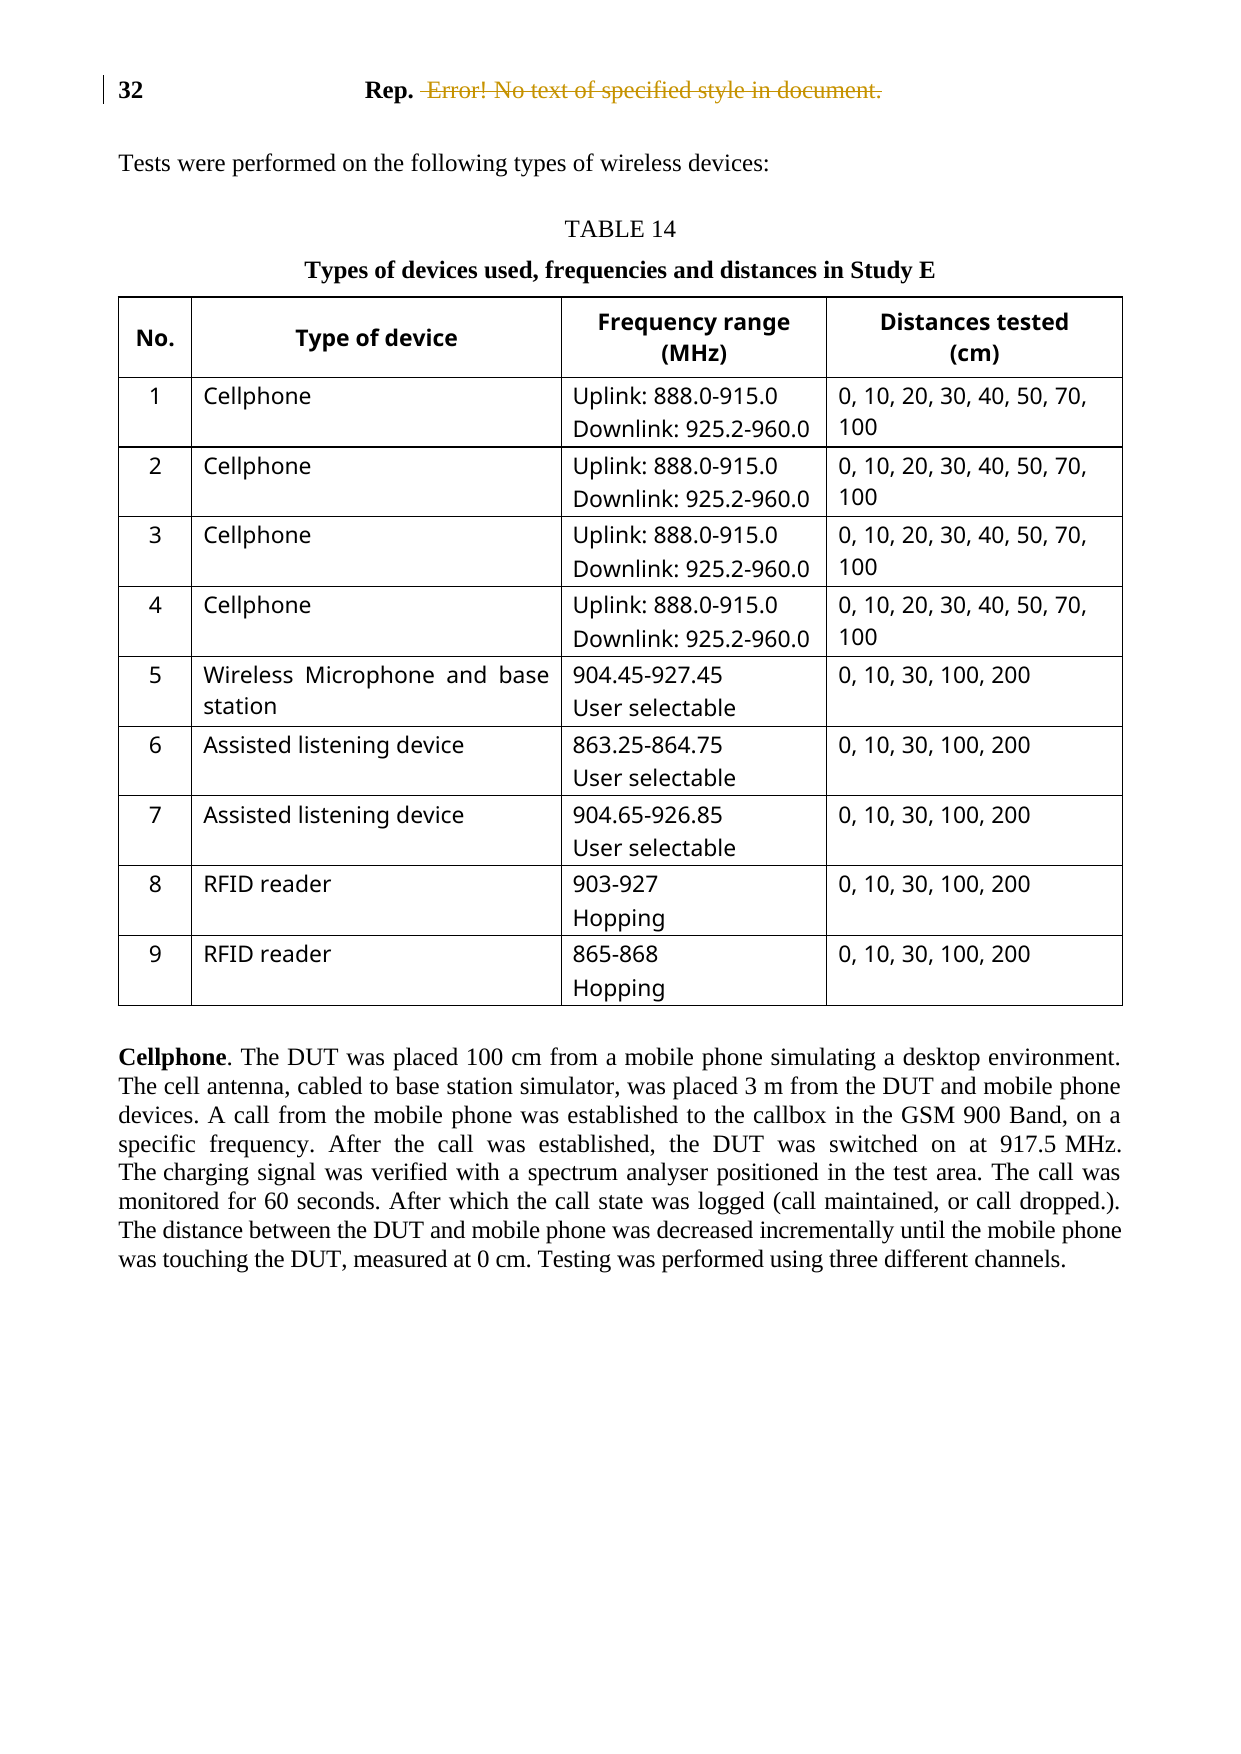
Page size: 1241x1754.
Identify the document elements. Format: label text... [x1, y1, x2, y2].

table_cell 4 [119, 587, 191, 656]
table_cell 6 [119, 727, 191, 795]
table_cell Assisted listening device [192, 727, 561, 795]
table_cell 0, 10, 30, 100, 200 [827, 866, 1122, 935]
table_cell 8 [119, 866, 191, 935]
table_cell 0, 10, 20, 30, 40, 50, 70, 100 [827, 378, 1122, 446]
table_cell Cellphone [192, 378, 561, 446]
table_cell 903-927 Hopping [562, 866, 826, 935]
table_cell Uplink: 888.0-915.0 Downlink: 925.2-960.0 [562, 378, 826, 446]
table_cell 0, 10, 20, 30, 40, 50, 70, 100 [827, 517, 1122, 586]
table_cell 1 [119, 378, 191, 446]
table_cell Cellphone [192, 517, 561, 586]
table_cell Uplink: 888.0-915.0 Downlink: 925.2-960.0 [562, 448, 826, 516]
table_cell 0, 10, 30, 100, 200 [827, 657, 1122, 726]
table_cell 0, 10, 20, 30, 40, 50, 70, 100 [827, 448, 1122, 516]
table_cell 7 [119, 796, 191, 865]
table_cell Uplink: 888.0-915.0 Downlink: 925.2-960.0 [562, 517, 826, 586]
table_cell Wireless Microphone and base station [192, 657, 561, 726]
table_cell 0, 10, 20, 30, 40, 50, 70, 100 [827, 587, 1122, 656]
text Cellphone. The DUT was placed 100 cm from a mobile phone simulating a desktop environment. The cell antenna, cabled to base station simulator, was placed 3 m from the DUT and mobile phone devices. A call from the mobile phone was established to the callbox in the GSM 900 Band, on a specific frequency. After the call was established, the DUT was switched on at 917.5 MHz. The charging signal was verified with a spectrum analyser positioned in the test area. The call was monitored for 60 seconds. After which the call state was logged (call maintained, or call dropped.). The distance between the DUT and mobile phone was decreased incrementally until the mobile phone was touching the DUT, measured at 0 cm. Testing was performed using three different channels. [118, 1042, 1122, 1272]
table_header No. [119, 298, 191, 377]
table_cell 865-868 Hopping [562, 936, 826, 1005]
table_cell 904.45-927.45 User selectable [562, 657, 826, 726]
table_cell 2 [119, 448, 191, 516]
table_cell RFID reader [192, 936, 561, 1005]
title Tests were performed on the following types of wireless devices: [118, 148, 1122, 176]
table_cell 9 [119, 936, 191, 1005]
table_cell 0, 10, 30, 100, 200 [827, 796, 1122, 865]
table_cell Uplink: 888.0-915.0 Downlink: 925.2-960.0 [562, 587, 826, 656]
text TABLE 14 [118, 214, 1122, 243]
table_cell Cellphone [192, 587, 561, 656]
table_cell 3 [119, 517, 191, 586]
table_cell 904.65-926.85 User selectable [562, 796, 826, 865]
table_header Frequency range (MHz) [562, 298, 826, 377]
table_header Type of device [192, 298, 561, 377]
table_cell 5 [119, 657, 191, 726]
table_cell Assisted listening device [192, 796, 561, 865]
table_header Distances tested (cm) [827, 298, 1122, 377]
table_cell 0, 10, 30, 100, 200 [827, 727, 1122, 795]
table_cell Cellphone [192, 448, 561, 516]
table_cell 863.25-864.75 User selectable [562, 727, 826, 795]
title Types of devices used, frequencies and distances in Study E [118, 255, 1122, 284]
table_cell 0, 10, 30, 100, 200 [827, 936, 1122, 1005]
table_cell RFID reader [192, 866, 561, 935]
